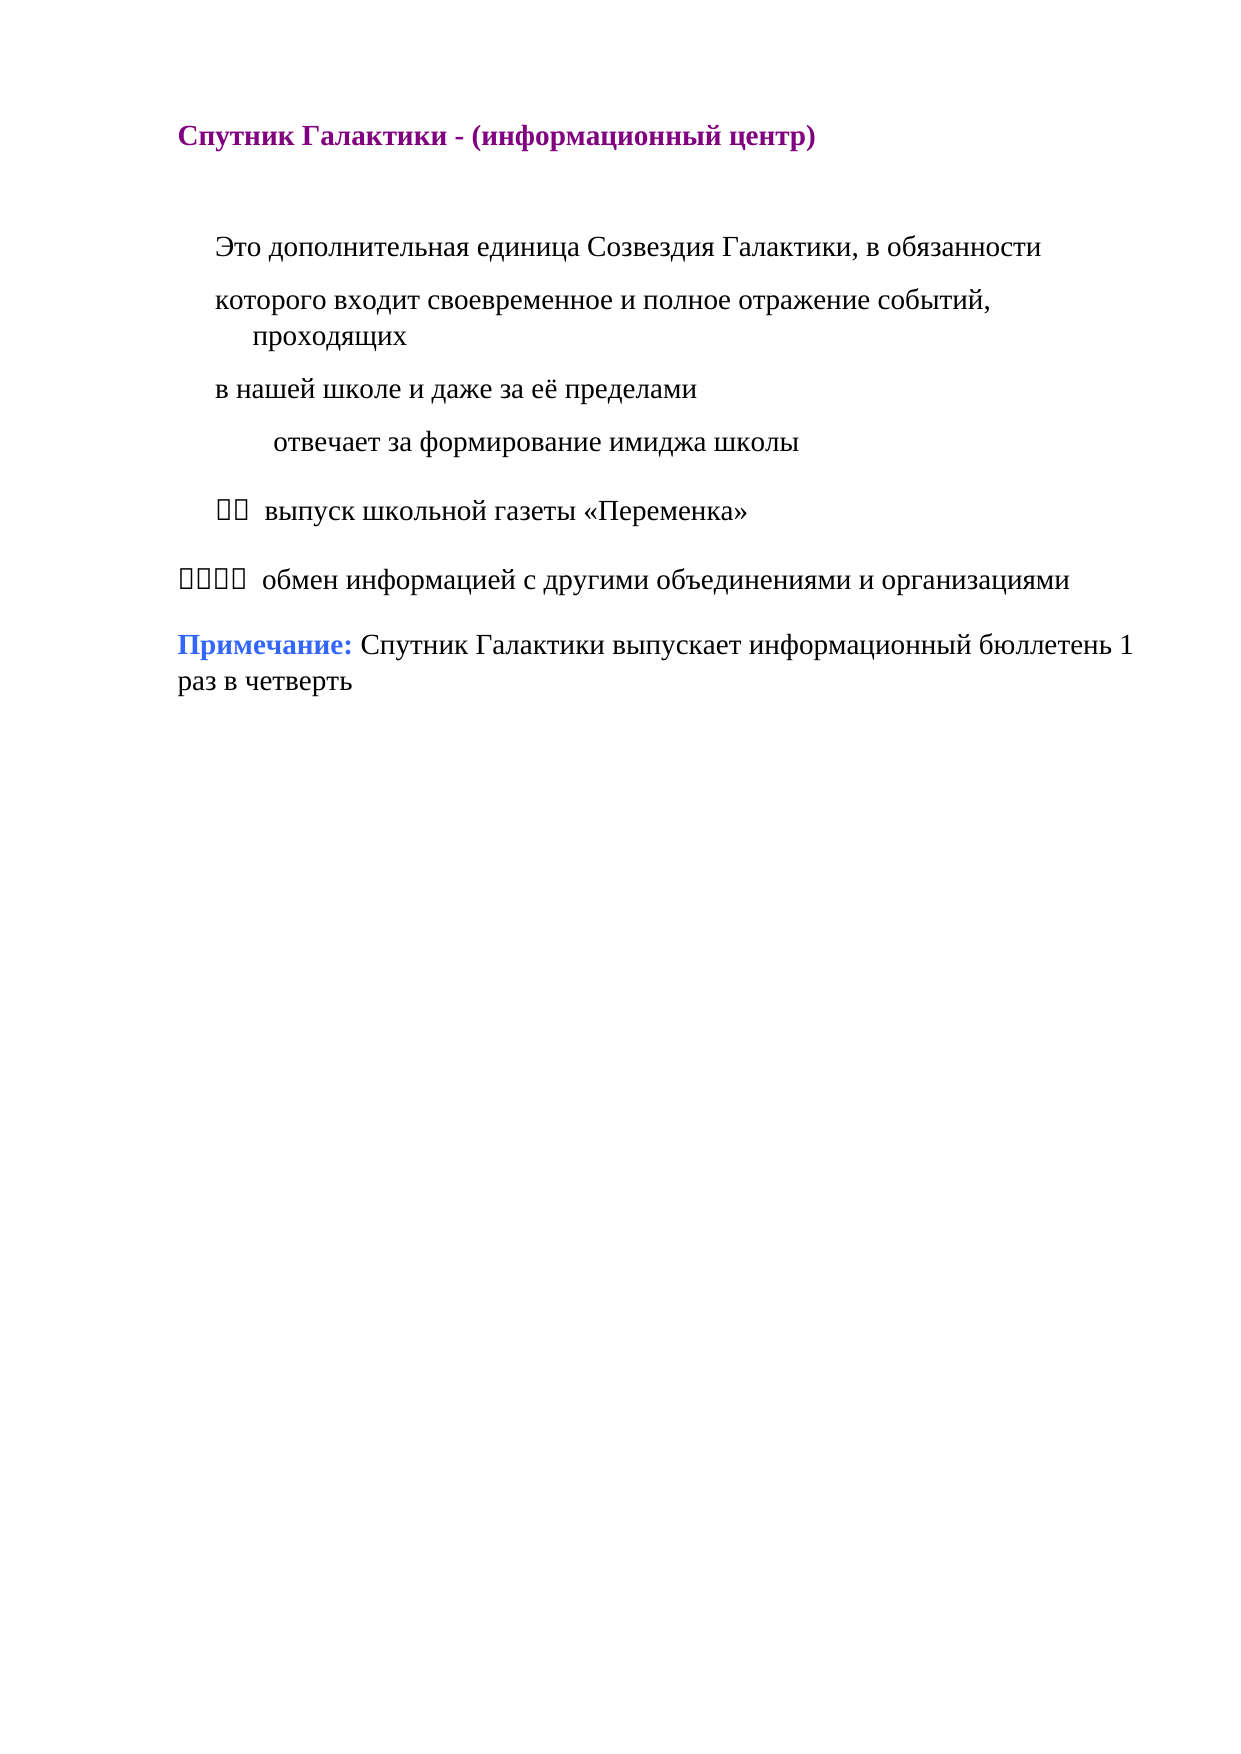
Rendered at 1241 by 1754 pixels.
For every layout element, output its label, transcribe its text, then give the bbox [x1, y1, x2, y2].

text Это дополнительная единица Созвездия Галактики, в обязанности [215, 229, 1152, 263]
text Спутник Галактики - (информационный центр) [177, 118, 1152, 152]
text которого входит своевременное и полное отражение событий, проходящих [215, 282, 1152, 352]
text Примечание: Спутник Галактики выпускает информационный бюллетень 1 раз в четверть [177, 627, 1152, 696]
text отвечает за формирование имиджа школы [215, 424, 1152, 457]
text в нашей школе и даже за её пределами [215, 371, 1152, 404]
text  обмен информацией с другими объединениями и организациями [177, 558, 1152, 598]
text  выпуск школьной газеты «Переменка» [215, 489, 1152, 529]
